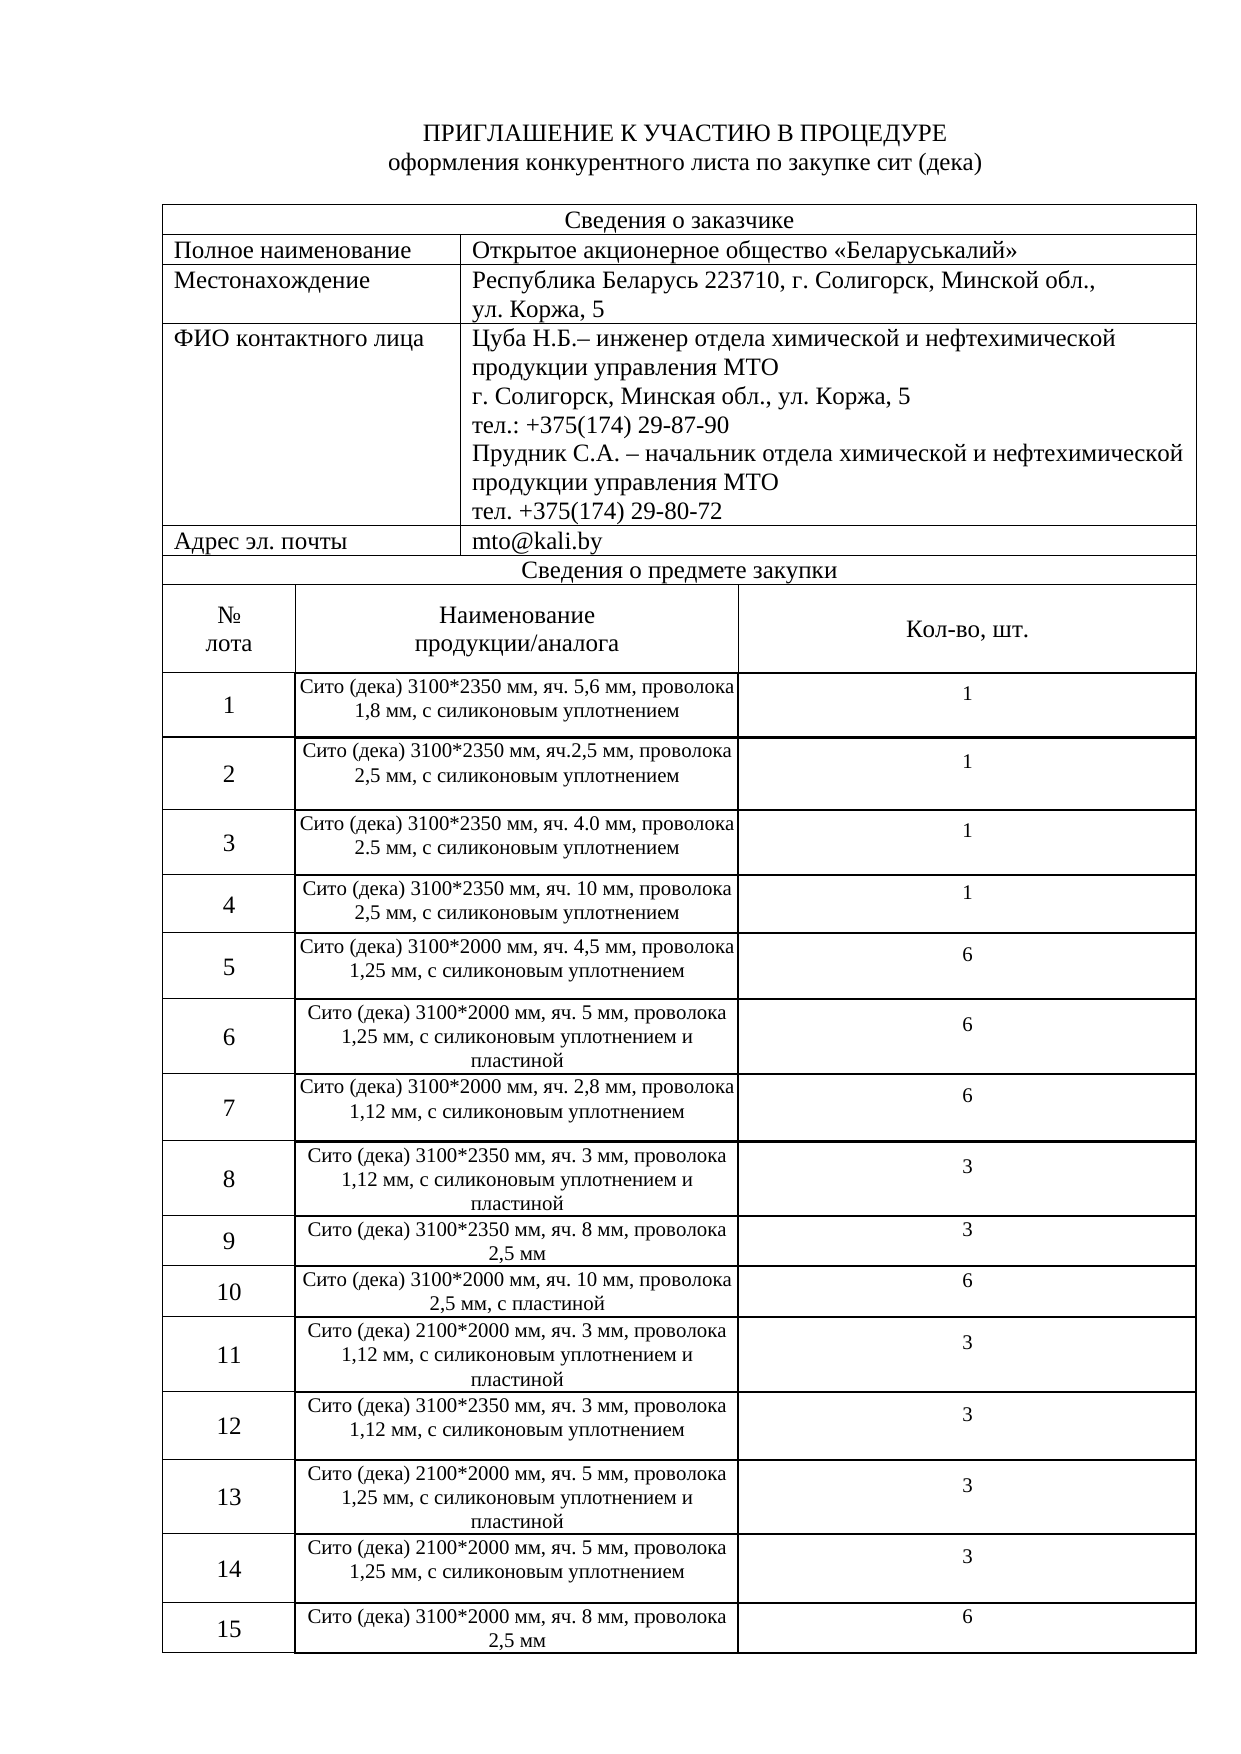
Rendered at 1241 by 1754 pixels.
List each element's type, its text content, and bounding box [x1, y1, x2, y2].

table_cell 1 [739, 811, 1195, 874]
table_cell Сито (дека) 3100*2350 мм, яч.2,5 мм, проволока 2,5 мм, с силиконовым уплотнением [296, 739, 737, 809]
table_cell Кол-во, шт. [739, 585, 1196, 672]
table_cell 3 [739, 1318, 1195, 1391]
table_cell Сито (дека) 3100*2350 мм, яч. 4.0 мм, проволока 2.5 мм, с силиконовым уплотнением [296, 811, 737, 874]
table_cell 14 [163, 1534, 294, 1602]
table_cell Сито (дека) 2100*2000 мм, яч. 5 мм, проволока 1,25 мм, с силиконовым уплотнением [296, 1535, 737, 1602]
table_cell 6 [739, 1267, 1195, 1316]
table_cell ФИО контактного лица [163, 324, 460, 525]
table_cell 6 [739, 1000, 1195, 1072]
table_cell 1 [739, 674, 1195, 736]
table_cell Сито (дека) 3100*2350 мм, яч. 3 мм, проволока 1,12 мм, с силиконовым уплотнением и пластиной [296, 1143, 737, 1215]
table_cell 7 [163, 1074, 294, 1140]
table_cell 5 [163, 933, 294, 998]
table_cell 3 [739, 1217, 1195, 1265]
table_cell 1 [163, 673, 294, 736]
table_cell Сито (дека) 3100*2000 мм, яч. 2,8 мм, проволока 1,12 мм, с силиконовым уплотнением [296, 1075, 737, 1140]
table_cell Сито (дека) 2100*2000 мм, яч. 5 мм, проволока 1,25 мм, с силиконовым уплотнением и пластиной [296, 1461, 737, 1533]
table_cell Сито (дека) 2100*2000 мм, яч. 3 мм, проволока 1,12 мм, с силиконовым уплотнением и пластиной [296, 1318, 737, 1391]
table_cell 10 [163, 1266, 294, 1316]
table_cell mto@kali.by [461, 526, 1196, 554]
table_cell 15 [163, 1603, 294, 1652]
table_cell 6 [739, 934, 1195, 998]
table_cell 2 [163, 738, 294, 809]
table_cell 3 [739, 1393, 1195, 1459]
title ПРИГЛАШЕНИЕ К УЧАСТИЮ В ПРОЦЕДУРЕ [177, 118, 1193, 147]
table_cell Сито (дека) 3100*2000 мм, яч. 10 мм, проволока 2,5 мм, с пластиной [296, 1267, 737, 1316]
table_cell 6 [163, 999, 294, 1072]
table_cell Цуба Н.Б.– инженер отдела химической и нефтехимической продукции управления МТО г. Солигорск, Минская обл., ул. Коржа, 5 тел.: +375(174) 29-87-90 Прудник С.А. – начальник отдела химической и нефтехимической продукции управления МТО тел. +375(174) 29-80-72 [461, 324, 1196, 525]
table_cell Полное наименование [163, 235, 460, 264]
table_cell 1 [739, 739, 1195, 809]
table_cell 9 [163, 1216, 294, 1265]
table_cell 11 [163, 1317, 294, 1391]
table_cell 3 [739, 1143, 1195, 1215]
table_cell Сито (дека) 3100*2350 мм, яч. 8 мм, проволока 2,5 мм [296, 1217, 737, 1265]
table_cell Открытое акционерное общество «Беларуськалий» [461, 235, 1196, 264]
table_cell Наименование продукции/аналога [296, 585, 738, 672]
table_cell 13 [163, 1460, 294, 1533]
table_header Сведения о заказчике [163, 205, 1196, 234]
table_cell Сито (дека) 3100*2350 мм, яч. 5,6 мм, проволока 1,8 мм, с силиконовым уплотнением [296, 674, 737, 736]
table_cell Сито (дека) 3100*2350 мм, яч. 10 мм, проволока 2,5 мм, с силиконовым уплотнением [296, 876, 737, 932]
table_cell Сито (дека) 3100*2000 мм, яч. 5 мм, проволока 1,25 мм, с силиконовым уплотнением и пластиной [296, 1000, 737, 1072]
table_cell Сито (дека) 3100*2350 мм, яч. 3 мм, проволока 1,12 мм, с силиконовым уплотнением [296, 1393, 737, 1459]
table_cell 6 [739, 1604, 1195, 1652]
table_cell Сито (дека) 3100*2000 мм, яч. 8 мм, проволока 2,5 мм [296, 1604, 737, 1652]
table_cell 4 [163, 875, 294, 932]
table_cell Сито (дека) 3100*2000 мм, яч. 4,5 мм, проволока 1,25 мм, с силиконовым уплотнением [296, 934, 737, 998]
text оформления конкурентного листа по закупке сит (дека) [177, 147, 1193, 176]
table_cell Адрес эл. почты [163, 526, 460, 554]
table_cell 3 [739, 1461, 1195, 1533]
table_cell 8 [163, 1141, 294, 1215]
table_cell 3 [739, 1535, 1195, 1602]
table_cell № лота [163, 585, 295, 672]
table_cell 3 [163, 810, 294, 874]
table_cell 12 [163, 1392, 294, 1459]
table_cell Сведения о предмете закупки [163, 556, 1196, 584]
table_cell Республика Беларусь 223710, г. Солигорск, Минской обл., ул. Коржа, 5 [461, 265, 1196, 322]
table_cell 1 [739, 876, 1195, 932]
table_cell 6 [739, 1075, 1195, 1140]
table_cell Местонахождение [163, 265, 460, 322]
